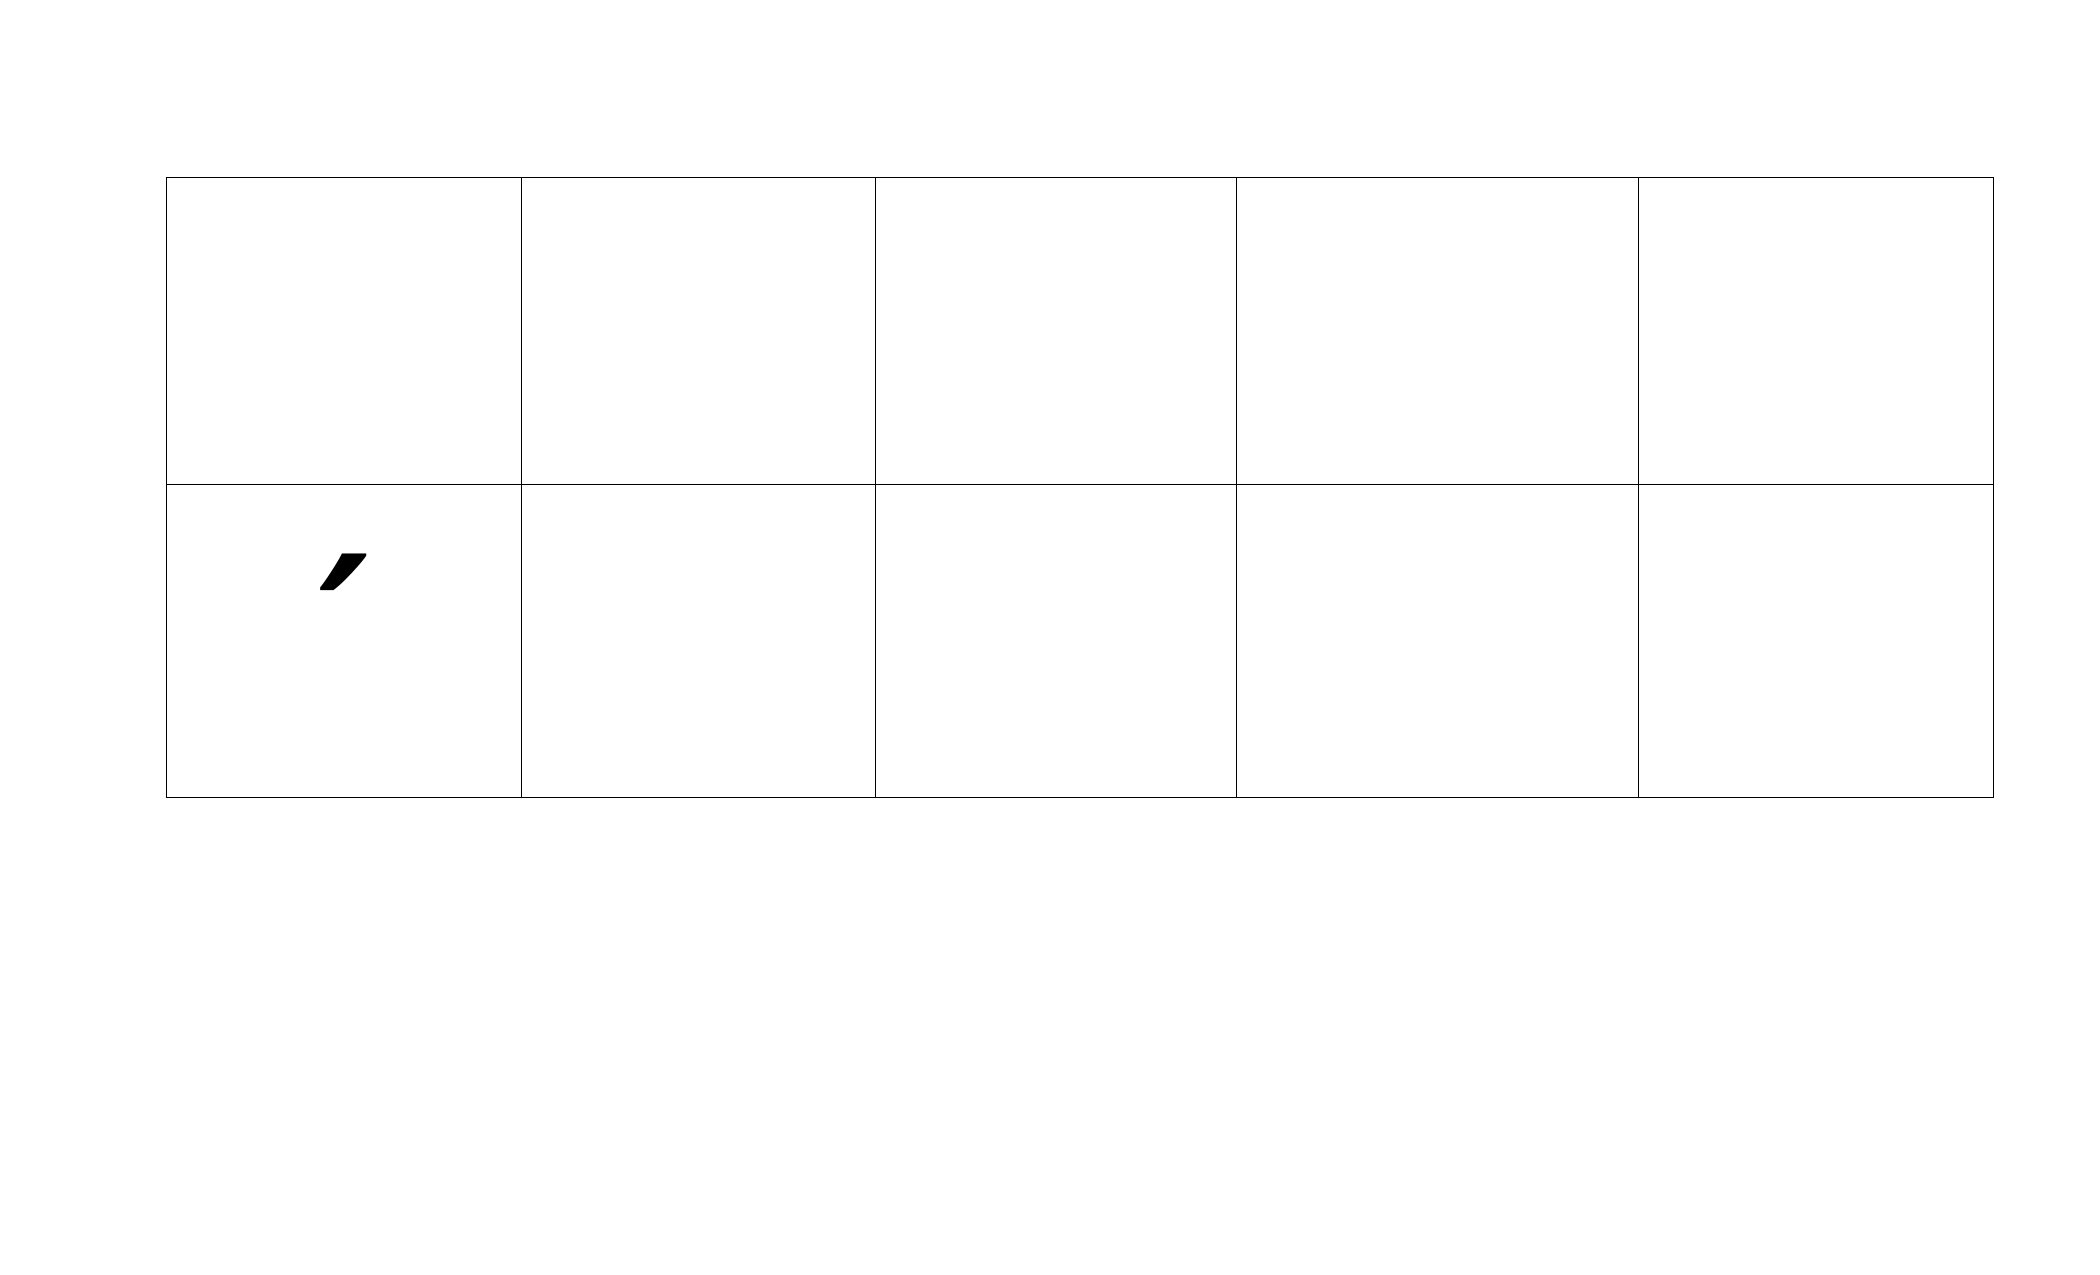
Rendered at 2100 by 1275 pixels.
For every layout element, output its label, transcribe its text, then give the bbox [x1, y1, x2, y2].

table_cell [1237, 178, 1638, 483]
table_cell [522, 178, 875, 483]
table_cell ´ [167, 485, 521, 797]
table_cell [1639, 178, 1993, 483]
table_cell [167, 178, 521, 483]
table_cell [522, 485, 875, 797]
table_cell [876, 485, 1236, 797]
table_cell [1639, 485, 1993, 797]
table_cell [876, 178, 1236, 483]
table_cell [1237, 485, 1638, 797]
